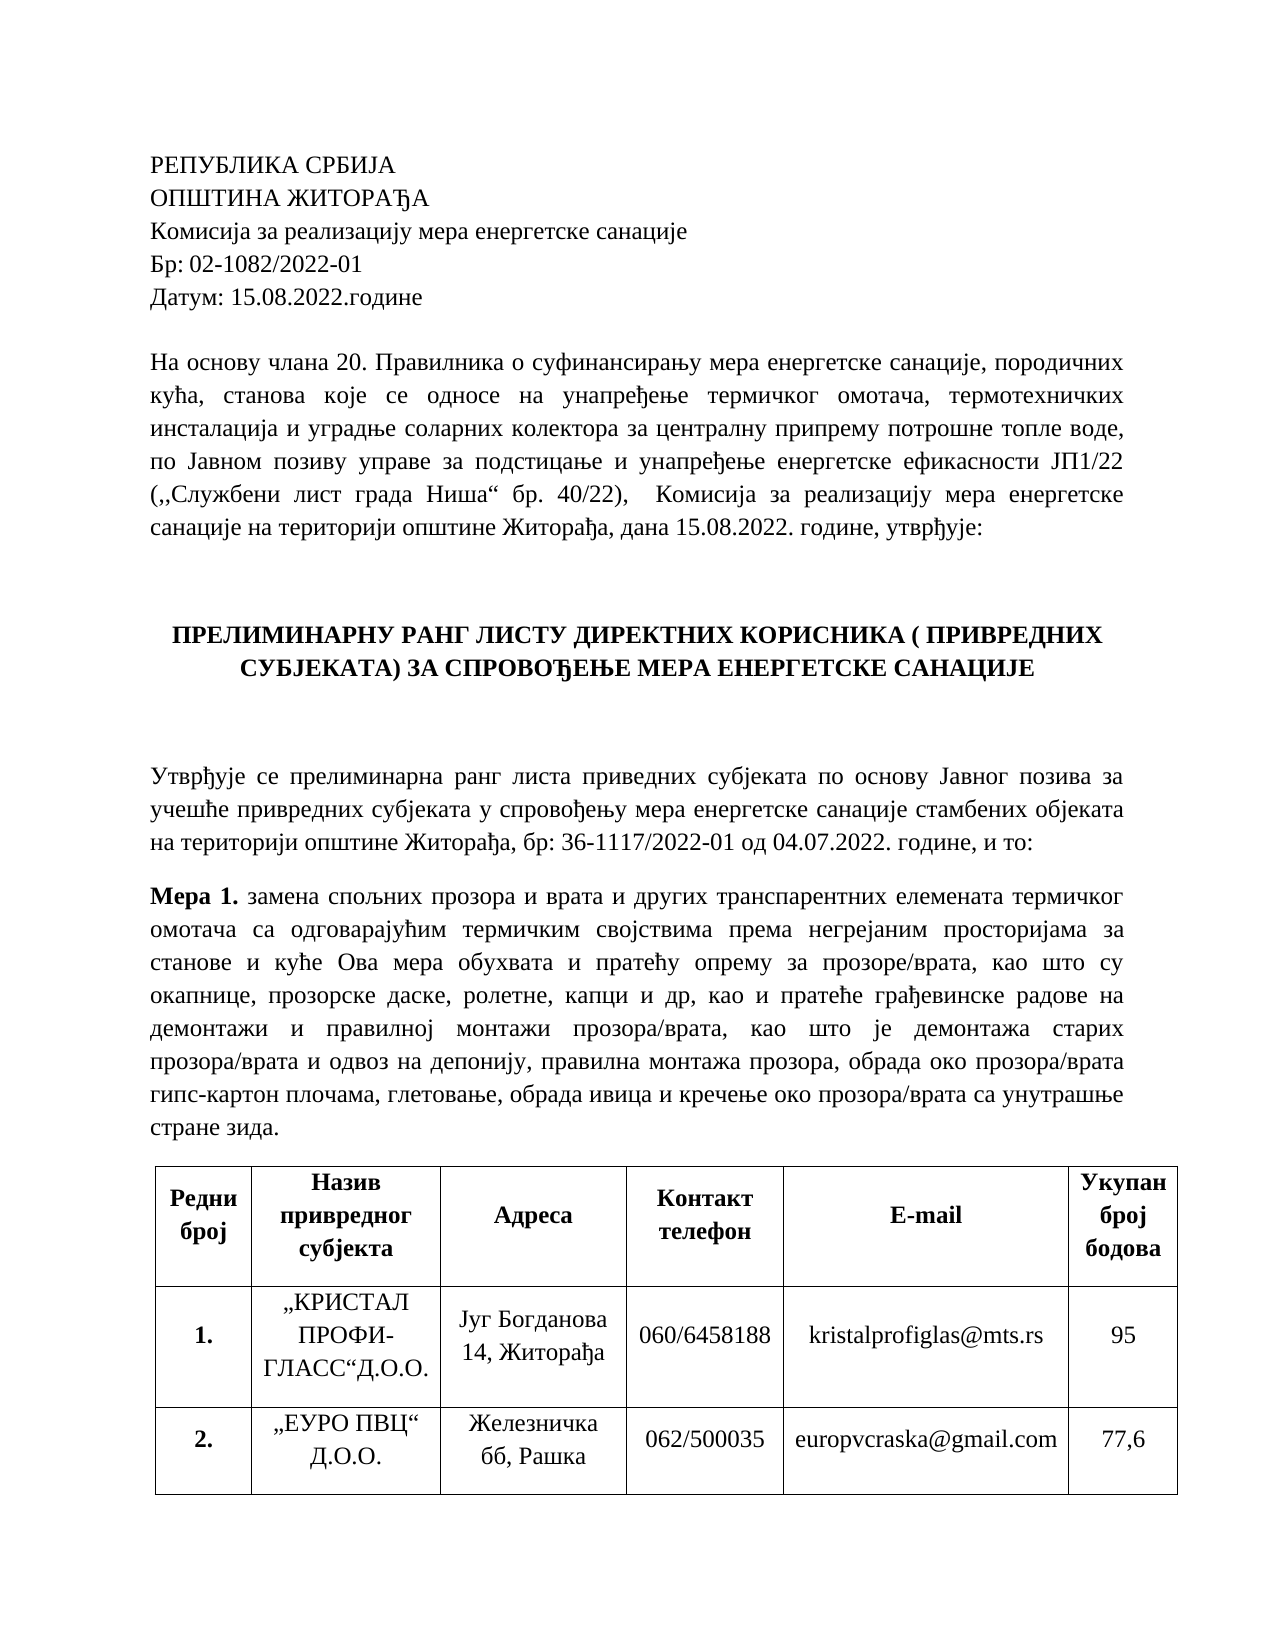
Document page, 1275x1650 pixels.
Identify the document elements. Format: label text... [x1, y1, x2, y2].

table_header Редни број [156, 1167, 251, 1286]
table_header Адреса [441, 1167, 626, 1286]
table_cell Железничка бб, Рашка [441, 1408, 626, 1494]
text Мера 1. заменa спољних прозора и врата и других транспарентних елемената термичког омотача са одговарајућим термичким својствима према негрејаним просторијама за станове и куће Ова мера обухвата и пратећу oпрему за прозоре/врата, као што су окапнице, прозорске даске, ролетне, капци и др, као и пратеће грађевинске радове на демонтажи и правилној монтажи прозора/врата, као што је демонтажа старих прозора/врата и одвоз на депонију, правилна монтажа прозора, обрада око прозорa/врата гипс-картон плочама, глетовање, обрада ивица и кречење око прозора/врата са унутрашње стране зида. [150, 881, 1125, 1141]
text РЕПУБЛИКА СРБИЈА [150, 150, 1125, 179]
text Датум: 15.08.2022.године [150, 282, 1125, 311]
table_cell 062/500035 [627, 1408, 783, 1494]
table_cell 77,6 [1069, 1408, 1177, 1494]
text Комисија за реализацију мера енергетске санације [150, 216, 1125, 245]
text ОПШТИНА ЖИТОРАЂА [150, 183, 1125, 212]
table_cell „ЕУРО ПВЦ“ Д.О.О. [252, 1408, 440, 1494]
table_cell 95 [1069, 1287, 1177, 1407]
table_cell europvcraska@gmail.com [784, 1408, 1068, 1494]
table_cell 1. [156, 1287, 251, 1407]
table_header Контакт телефон [627, 1167, 783, 1286]
text На основу члана 20. Правилника о суфинансирању мера енергетске санације, породичних кућа, станова које се односе на унапређење термичког омотача, термотехничких инсталација и уградње соларних колектора за централну припрему потрошне топле воде, по Јавном позиву управе за подстицање и унапређење енергетске ефикасности ЈП1/22 (,,Службени лист града Ниша“ бр. 40/22), Комисија за реализацију мера енергетске санације на територији општине Житорађа, дана 15.08.2022. године, утврђује: [150, 347, 1125, 541]
table_header Назив привредног субјекта [252, 1167, 440, 1286]
table_cell 060/6458188 [627, 1287, 783, 1407]
text Утврђује се прелиминарна ранг листа приведних субјеката по основу Јавног позива за учешће привредних субјеката у спровођењу мера енергетске санације стамбених објеката на територији општине Житорађа, бр: 36-1117/2022-01 од 04.07.2022. године, и то: [150, 761, 1125, 856]
table_cell „КРИСТАЛ ПРОФИ-ГЛАСС“Д.О.О. [252, 1287, 440, 1407]
table_cell Југ Богданова 14, Житорађа [441, 1287, 626, 1407]
table_cell 2. [156, 1408, 251, 1494]
table_header Укупан број бодова [1069, 1167, 1177, 1286]
table_header E-mail [784, 1167, 1068, 1286]
text Бр: 02-1082/2022-01 [150, 249, 1125, 278]
text ПРЕЛИМИНАРНУ РАНГ ЛИСТУ ДИРЕКТНИХ КОРИСНИКА ( ПРИВРЕДНИХ СУБЈЕКАТА) ЗА СПРОВОЂЕЊЕ МЕРА ЕНЕРГЕТСКЕ САНАЦИЈЕ [150, 620, 1125, 682]
table_cell kristalprofiglas@mts.rs [784, 1287, 1068, 1407]
